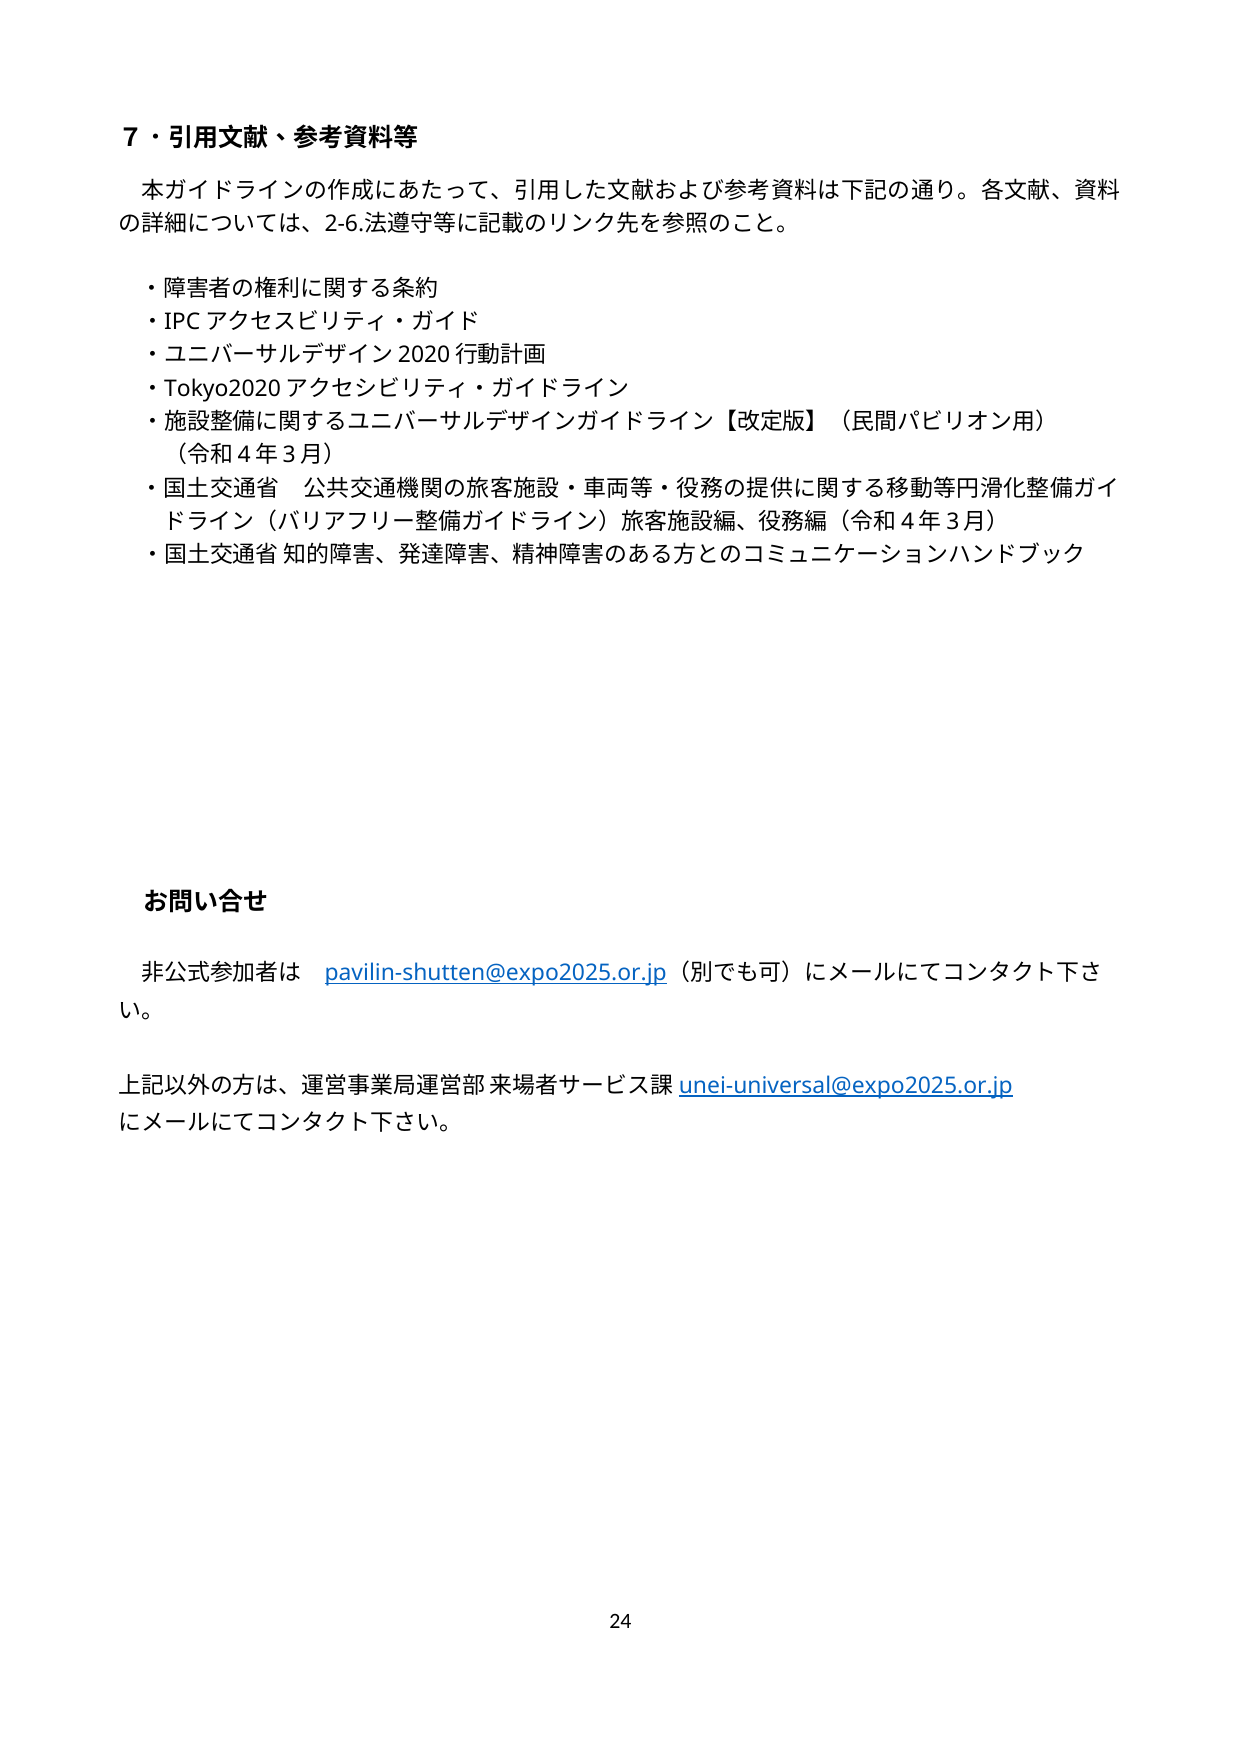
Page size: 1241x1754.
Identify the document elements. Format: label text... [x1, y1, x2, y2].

text 上記以外の方は、運営事業局運営部 来場者サービス課 unei-universal@expo2025.or.jp [118, 1065, 1122, 1102]
text お問い合せ [118, 882, 1122, 918]
subtitle ７．引用文献、参考資料等 [118, 119, 1122, 153]
text ・Tokyo2020アクセシビリティ・ガイドライン [118, 370, 1122, 403]
text ・IPCアクセスビリティ・ガイド [118, 303, 1122, 336]
text ・障害者の権利に関する条約 [118, 270, 1122, 303]
text （令和4年3月） [118, 436, 1122, 469]
text にメールにてコンタクト下さい。 [118, 1102, 1122, 1140]
text ・国土交通省 公共交通機関の旅客施設・車両等・役務の提供に関する移動等円滑化整備ガイドライン（バリアフリー整備ガイドライン）旅客施設編、役務編（令和4年3月） [140, 469, 1122, 536]
text 非公式参加者は pavilin-shutten@expo2025.or.jp（別でも可）にメールにてコンタクト下さい。 [118, 952, 1122, 1027]
text ・国土交通省 知的障害、発達障害、精神障害のある方とのコミュニケーションハンドブック [118, 536, 1122, 569]
text ・ユニバーサルデザイン2020行動計画 [118, 336, 1122, 370]
text 本ガイドラインの作成にあたって、引用した文献および参考資料は下記の通り。各文献、資料の詳細については、2-6.法遵守等に記載のリンク先を参照のこと。 [118, 172, 1122, 238]
text ・施設整備に関するユニバーサルデザインガイドライン【改定版】（民間パビリオン用） [118, 403, 1122, 436]
